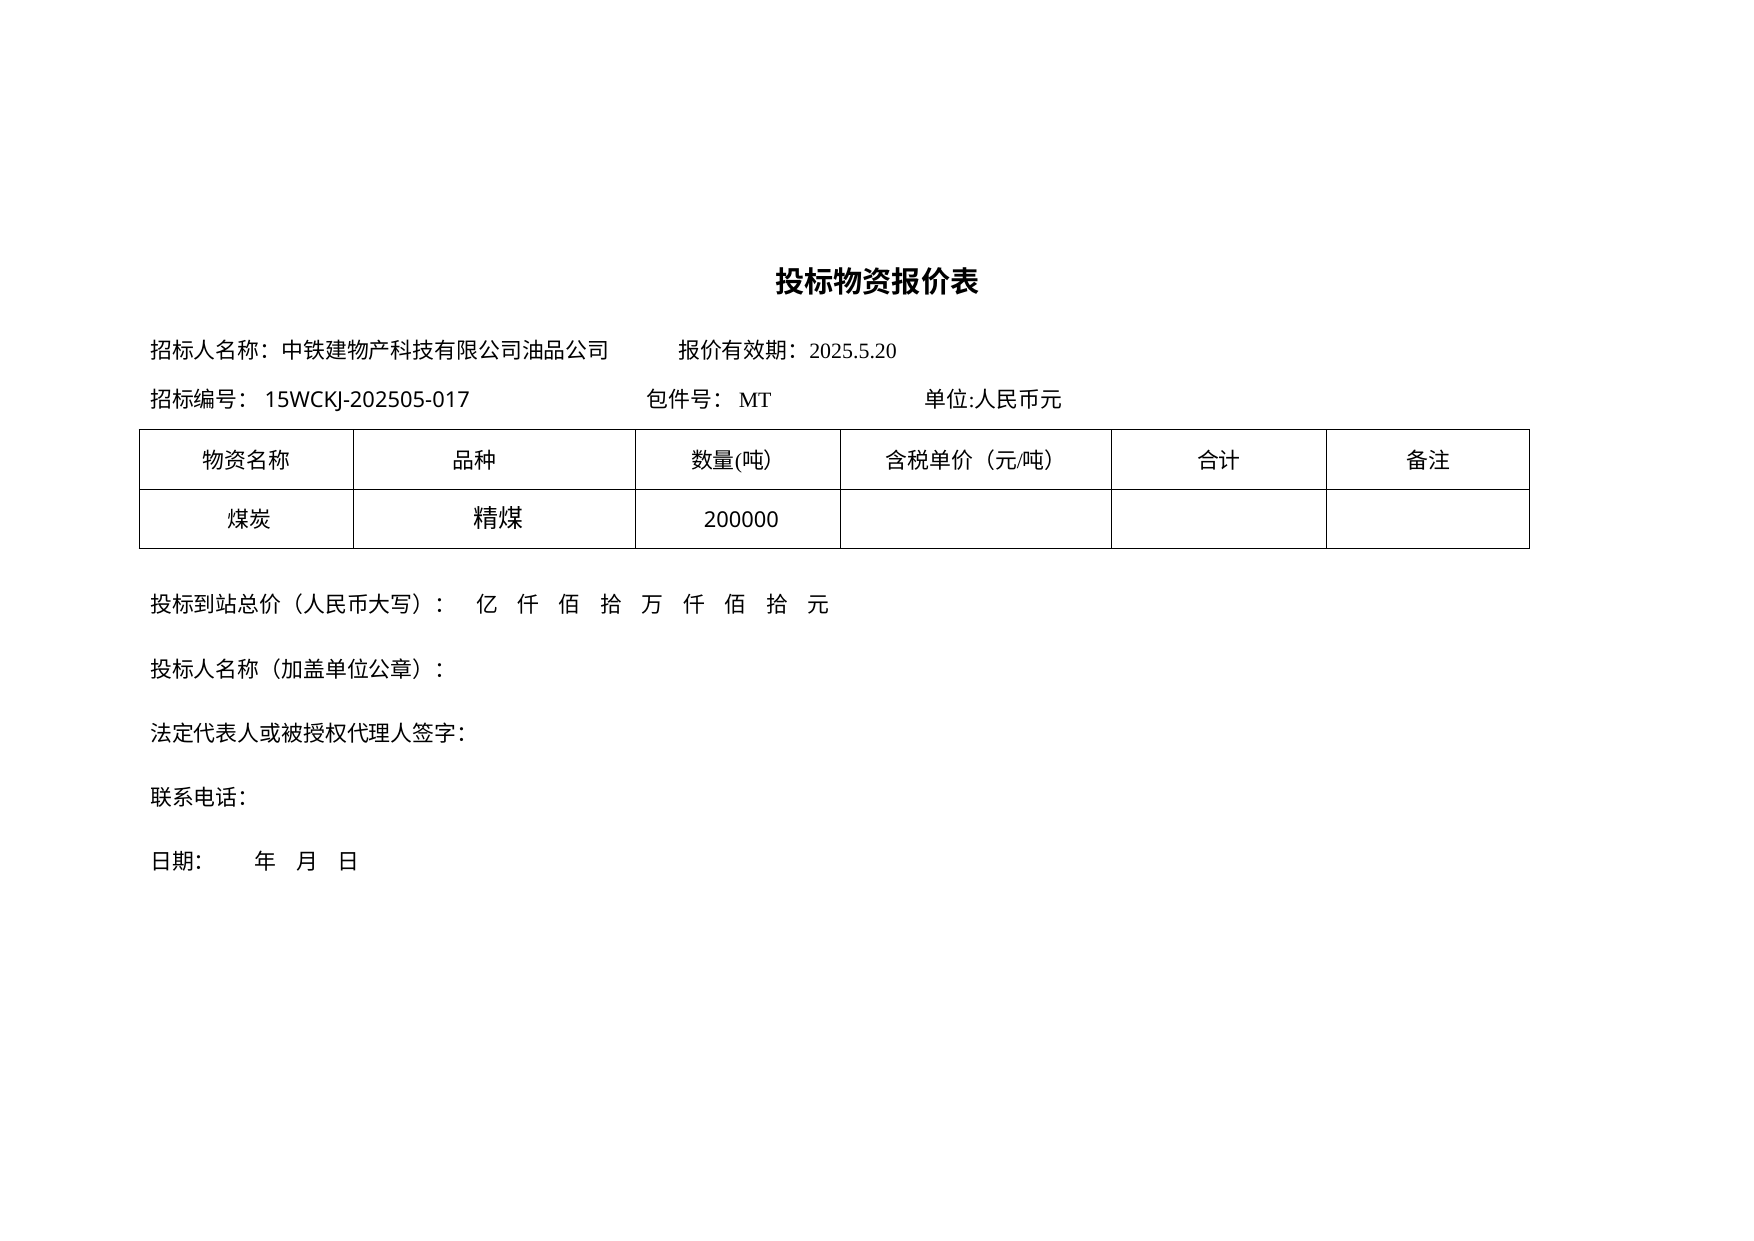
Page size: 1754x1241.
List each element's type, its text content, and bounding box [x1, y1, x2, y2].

text 法定代表人或被授权代理人签字： [150, 715, 1604, 748]
table_cell [1112, 490, 1326, 547]
table_cell 200000 [636, 490, 840, 547]
table_header 物资名称 [140, 430, 353, 488]
table_cell 精煤 [354, 490, 635, 547]
table_cell [1327, 490, 1529, 547]
table_header 数量(吨） [636, 430, 840, 488]
text 投标物资报价表 [150, 247, 1604, 312]
text 招标人名称：中铁建物产科技有限公司油品公司 报价有效期：2025.5.20 [150, 333, 1604, 366]
table_header 品种 [354, 430, 635, 488]
table_header 备注 [1327, 430, 1529, 488]
table_header 含税单价（元/吨） [841, 430, 1111, 488]
table_cell 煤炭 [140, 490, 353, 547]
text 招标编号： 15WCKJ-202505-017 包件号： MT 单位:人民币元 [150, 381, 1604, 414]
text 日期： 年 月 日 [150, 844, 1604, 876]
text 投标到站总价（人民币大写）： 亿 仟 佰 拾 万 仟 佰 拾 元 [150, 587, 1604, 619]
table_cell [841, 490, 1111, 547]
text 投标人名称（加盖单位公章）： [150, 651, 1604, 684]
text 联系电话： [150, 779, 1604, 812]
table_header 合计 [1112, 430, 1326, 488]
